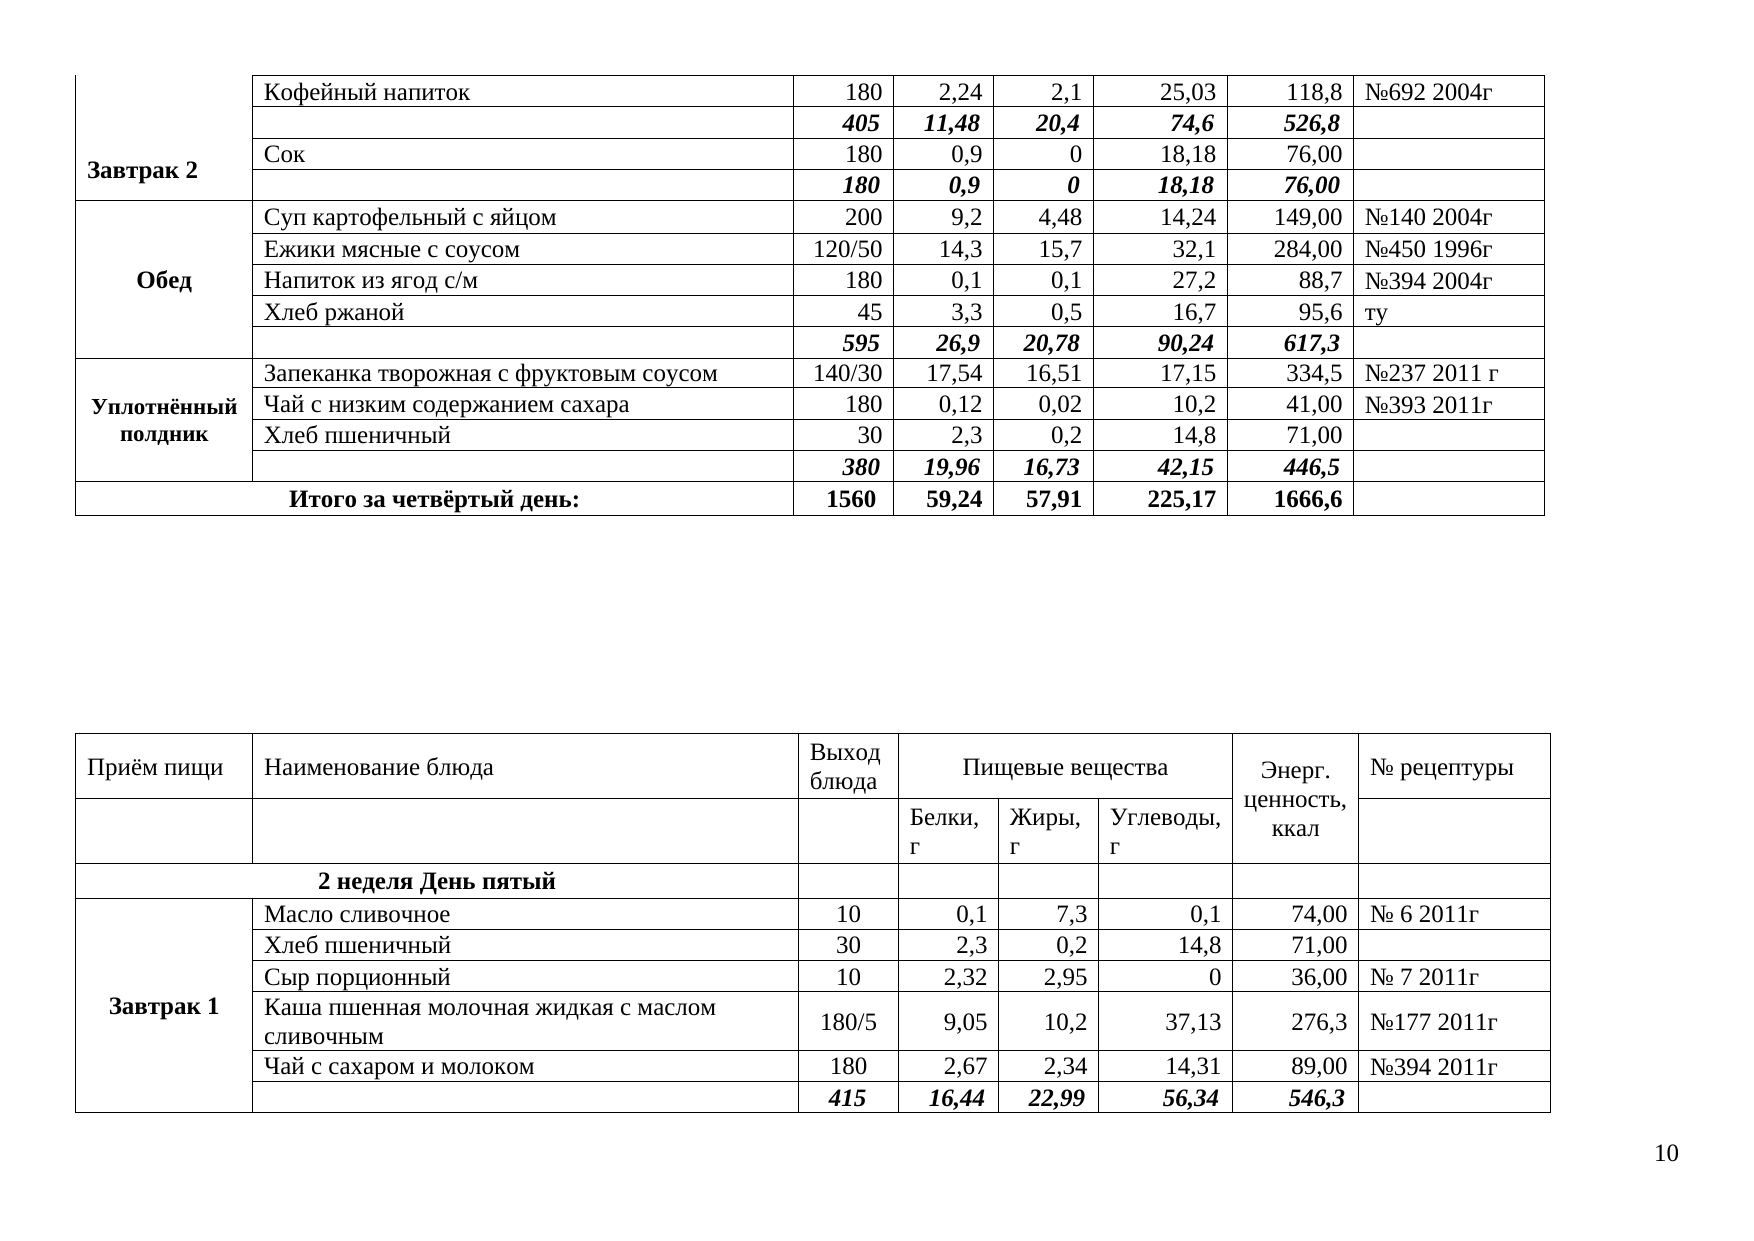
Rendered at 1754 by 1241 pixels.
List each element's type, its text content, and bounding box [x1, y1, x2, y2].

table_cell № 7 2011г [1359, 961, 1550, 991]
table_cell 225,17 [1094, 482, 1227, 515]
table_cell 180/5 [799, 992, 898, 1050]
table_cell 0,02 [994, 388, 1093, 418]
table_cell 76,00 [1228, 139, 1353, 169]
table_cell 149,00 [1228, 201, 1353, 232]
table_cell 16,73 [994, 451, 1093, 481]
table_cell №140 2004г [1354, 201, 1544, 232]
table_cell 76,00 [1228, 170, 1353, 200]
table_cell 14,8 [1099, 930, 1232, 960]
table_cell 15,7 [994, 234, 1093, 264]
table_cell 2,3 [894, 420, 993, 450]
table_cell 37,13 [1099, 992, 1232, 1050]
table_cell 41,00 [1228, 388, 1353, 418]
table_cell 2 неделя День пятый [76, 864, 798, 897]
table_cell [1354, 170, 1544, 200]
table_cell №237 2011 г [1354, 359, 1544, 387]
table_cell 57,91 [994, 482, 1093, 515]
table_cell 45 [794, 296, 893, 326]
table_cell Ежики мясные с соусом [253, 234, 793, 264]
table_cell 120/50 [794, 234, 893, 264]
table_cell 180 [794, 76, 893, 106]
table_cell 0,9 [894, 170, 993, 200]
table_cell 0,2 [994, 420, 1093, 450]
table_cell 10 [799, 899, 898, 929]
table_cell Жиры, г [999, 799, 1098, 863]
table_cell [1359, 930, 1550, 960]
table_cell 18,18 [1094, 139, 1227, 169]
table_cell [253, 170, 793, 200]
table_cell 4,48 [994, 201, 1093, 232]
table_cell [253, 107, 793, 137]
table_cell 180 [794, 139, 893, 169]
table_cell Уплотнённый полдник [76, 359, 252, 481]
table_cell 415 [799, 1082, 898, 1112]
table_cell [253, 451, 793, 481]
table_cell [899, 864, 998, 897]
table_cell 0,9 [894, 139, 993, 169]
table_cell 89,00 [1233, 1051, 1358, 1081]
table_cell 90,24 [1094, 327, 1227, 357]
table_cell 2,95 [999, 961, 1098, 991]
table_cell 9,2 [894, 201, 993, 232]
table_cell Итого за четвёртый день: [76, 482, 793, 515]
table_cell [1354, 420, 1544, 450]
table_cell 2,3 [899, 930, 998, 960]
table_cell 27,2 [1094, 265, 1227, 295]
table_cell 180 [794, 170, 893, 200]
table_cell 2,1 [994, 76, 1093, 106]
table_cell Запеканка творожная с фруктовым соусом [253, 359, 793, 387]
table_cell 42,15 [1094, 451, 1227, 481]
table_cell Чай с низким содержанием сахара [253, 388, 793, 418]
table_cell 1560 [794, 482, 893, 515]
table_cell 2,67 [899, 1051, 998, 1081]
table_cell [799, 864, 898, 897]
table_cell [1354, 107, 1544, 137]
table_cell 284,00 [1228, 234, 1353, 264]
table_cell 20,4 [994, 107, 1093, 137]
table_cell Белки, г [899, 799, 998, 863]
table_header Наименование блюда [253, 734, 798, 798]
table_cell [1359, 1082, 1550, 1112]
table_header Пищевые вещества [899, 734, 1232, 798]
table_cell 14,24 [1094, 201, 1227, 232]
table_cell 16,51 [994, 359, 1093, 387]
table_cell 180 [799, 1051, 898, 1081]
table_cell ту [1354, 296, 1544, 326]
table_cell 10,2 [999, 992, 1098, 1050]
table_cell 546,3 [1233, 1082, 1358, 1112]
table_cell 74,00 [1233, 899, 1358, 929]
table_cell 74,6 [1094, 107, 1227, 137]
table_cell 0,1 [899, 899, 998, 929]
table_header № рецептуры [1359, 734, 1550, 798]
table_cell 0 [994, 139, 1093, 169]
table_cell 180 [794, 388, 893, 418]
table_cell [1233, 864, 1358, 897]
table_cell 10,2 [1094, 388, 1227, 418]
table_cell Кофейный напиток [253, 76, 793, 106]
table_cell 617,3 [1228, 327, 1353, 357]
table_cell 88,7 [1228, 265, 1353, 295]
table_cell 380 [794, 451, 893, 481]
table_cell 0,1 [894, 265, 993, 295]
table_cell 16,7 [1094, 296, 1227, 326]
table_cell [76, 799, 252, 863]
table_header Энерг. ценность, ккал [1233, 734, 1358, 863]
table_cell 22,99 [999, 1082, 1098, 1112]
table_cell [253, 327, 793, 357]
table_cell 36,00 [1233, 961, 1358, 991]
table_cell Хлеб ржаной [253, 296, 793, 326]
table_cell 0 [1099, 961, 1232, 991]
table_cell [1354, 139, 1544, 169]
table_cell 2,32 [899, 961, 998, 991]
table_cell 7,3 [999, 899, 1098, 929]
table_cell Масло сливочное [253, 899, 798, 929]
table_cell 0,2 [999, 930, 1098, 960]
table_cell 0,5 [994, 296, 1093, 326]
table_cell 180 [794, 265, 893, 295]
table_cell 14,3 [894, 234, 993, 264]
table_cell [1359, 864, 1550, 897]
table_cell 334,5 [1228, 359, 1353, 387]
table_cell 0,12 [894, 388, 993, 418]
table_cell 3,3 [894, 296, 993, 326]
table_cell 118,8 [1228, 76, 1353, 106]
table_cell 14,31 [1099, 1051, 1232, 1081]
table_cell Углеводы, г [1099, 799, 1232, 863]
table_cell 446,5 [1228, 451, 1353, 481]
table_cell 14,8 [1094, 420, 1227, 450]
table_cell 71,00 [1228, 420, 1353, 450]
table_cell 30 [794, 420, 893, 450]
table_cell 16,44 [899, 1082, 998, 1112]
table_cell 595 [794, 327, 893, 357]
table_cell 405 [794, 107, 893, 137]
table_cell [1354, 327, 1544, 357]
table_cell 11,48 [894, 107, 993, 137]
table_cell [799, 799, 898, 863]
table_cell №692 2004г [1354, 76, 1544, 106]
table_cell Обед [76, 201, 252, 357]
table_cell 20,78 [994, 327, 1093, 357]
table_cell [1359, 799, 1550, 863]
table_cell 17,54 [894, 359, 993, 387]
table_cell [253, 1082, 798, 1112]
table_cell Завтрак 2 [76, 138, 252, 200]
table_cell Чай с сахаром и молоком [253, 1051, 798, 1081]
table_cell Хлеб пшеничный [253, 930, 798, 960]
table_cell 25,03 [1094, 76, 1227, 106]
table_header Приём пищи [76, 734, 252, 798]
table_cell 0,1 [1099, 899, 1232, 929]
table_cell 26,9 [894, 327, 993, 357]
table_cell Каша пшенная молочная жидкая с маслом сливочным [253, 992, 798, 1050]
table_cell 71,00 [1233, 930, 1358, 960]
table_cell 19,96 [894, 451, 993, 481]
table_cell 30 [799, 930, 898, 960]
table_cell 59,24 [894, 482, 993, 515]
table_cell 526,8 [1228, 107, 1353, 137]
table_cell №394 2004г [1354, 265, 1544, 295]
table_cell №393 2011г [1354, 388, 1544, 418]
table_cell Напиток из ягод с/м [253, 265, 793, 295]
table_cell 0,1 [994, 265, 1093, 295]
table_cell Сыр порционный [253, 961, 798, 991]
table_cell Суп картофельный с яйцом [253, 201, 793, 232]
table_cell Хлеб пшеничный [253, 420, 793, 450]
table_cell 9,05 [899, 992, 998, 1050]
table_cell 10 [799, 961, 898, 991]
table_cell 200 [794, 201, 893, 232]
table_cell №177 2011г [1359, 992, 1550, 1050]
table_cell 1666,6 [1228, 482, 1353, 515]
table_cell [999, 864, 1098, 897]
table_cell 56,34 [1099, 1082, 1232, 1112]
table_cell [1354, 482, 1544, 515]
table_cell [1099, 864, 1232, 897]
table_header Выход блюда [799, 734, 898, 798]
table_cell 276,3 [1233, 992, 1358, 1050]
table_cell 0 [994, 170, 1093, 200]
table_cell 95,6 [1228, 296, 1353, 326]
table_cell №394 2011г [1359, 1051, 1550, 1081]
table_cell [253, 799, 798, 863]
table_cell Сок [253, 139, 793, 169]
table_cell 18,18 [1094, 170, 1227, 200]
table_cell 32,1 [1094, 234, 1227, 264]
table_cell [1354, 451, 1544, 481]
table_cell №450 1996г [1354, 234, 1544, 264]
table_cell Завтрак 1 [76, 899, 252, 1112]
table_cell 140/30 [794, 359, 893, 387]
table_cell 17,15 [1094, 359, 1227, 387]
table_cell 2,24 [894, 76, 993, 106]
table_cell № 6 2011г [1359, 899, 1550, 929]
table_cell 2,34 [999, 1051, 1098, 1081]
